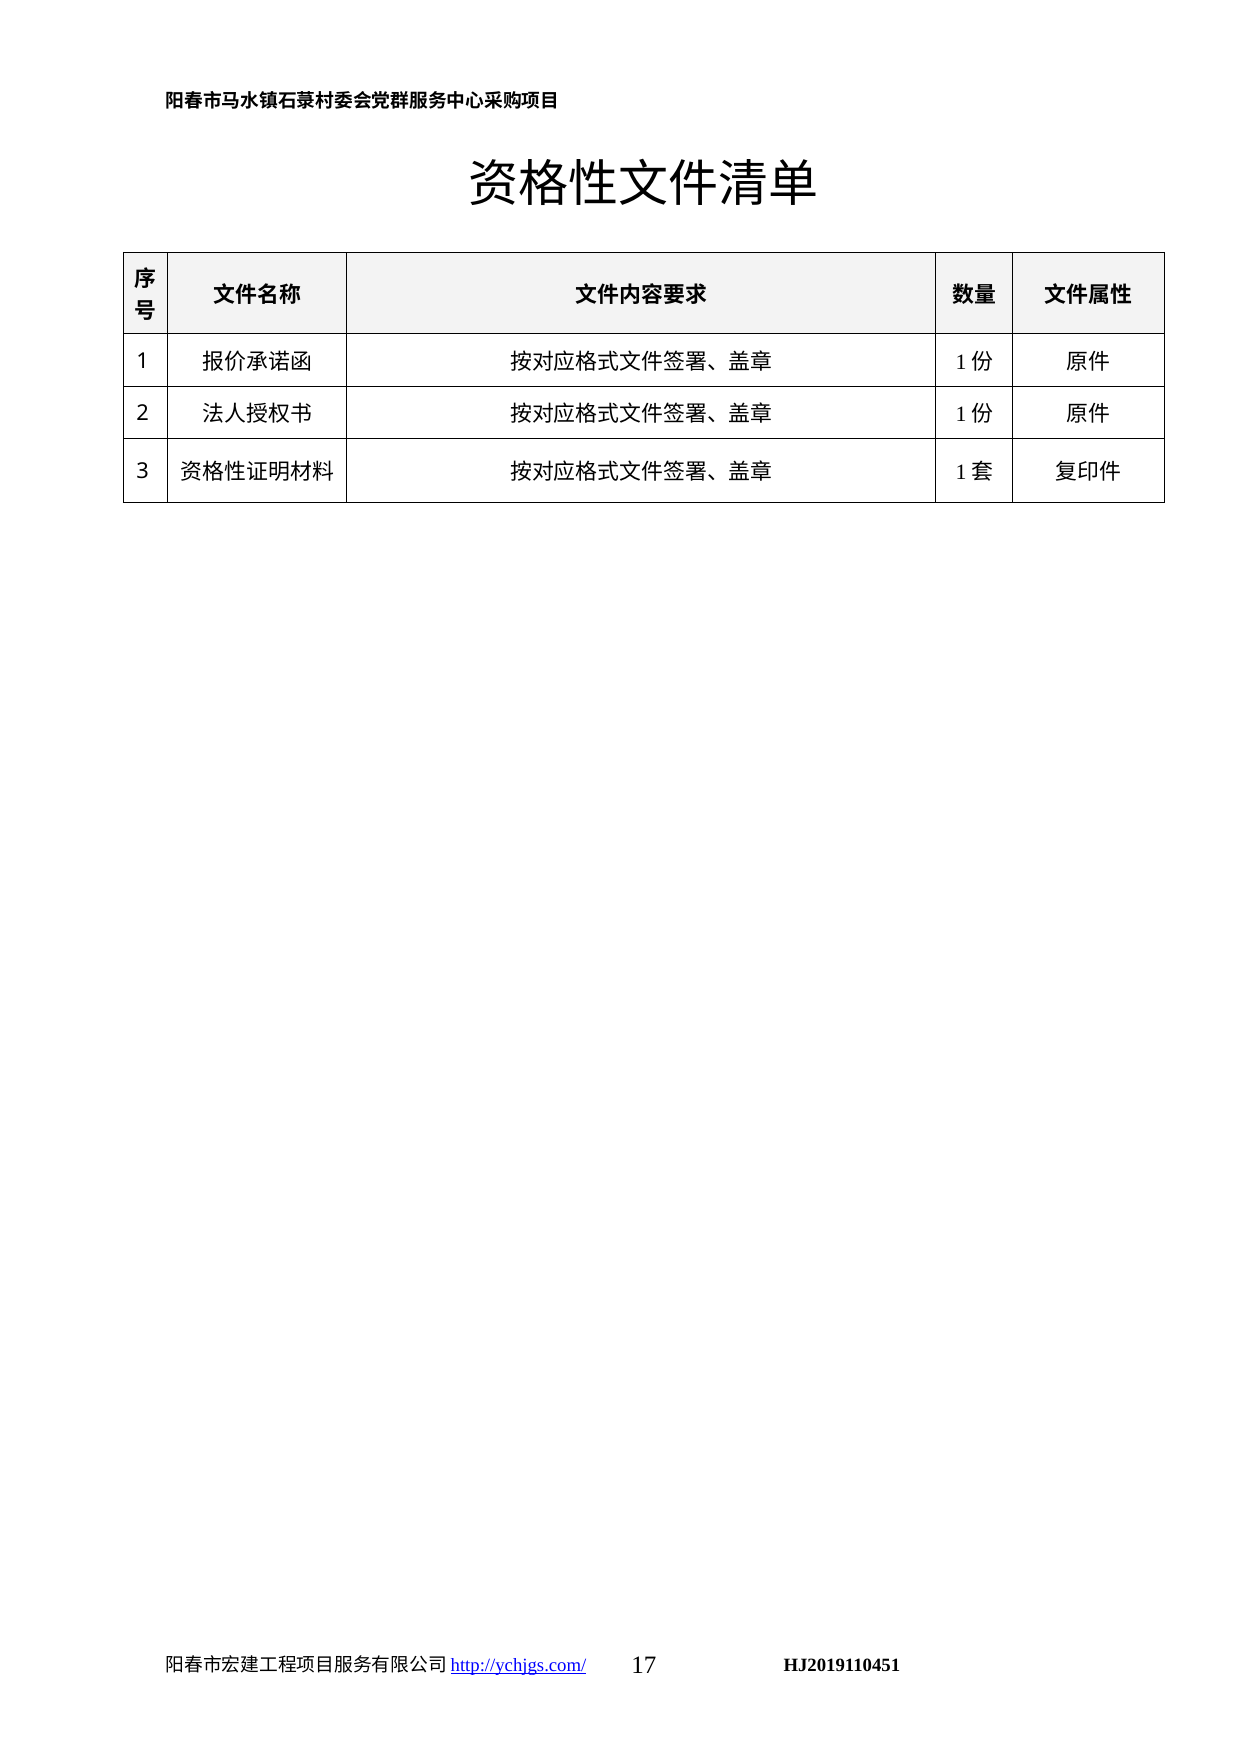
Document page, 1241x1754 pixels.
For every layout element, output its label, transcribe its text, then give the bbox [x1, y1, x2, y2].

table_cell 法人授权书 [168, 387, 346, 437]
table_cell 1套 [936, 439, 1012, 502]
table_cell 按对应格式文件签署、盖章 [347, 334, 935, 386]
table_cell 原件 [1013, 334, 1164, 386]
table_cell 复印件 [1013, 439, 1164, 502]
table_cell 原件 [1013, 387, 1164, 437]
table_cell 报价承诺函 [168, 334, 346, 386]
table_header 数量 [936, 253, 1012, 333]
table_cell [124, 334, 167, 386]
table_cell 1份 [936, 387, 1012, 437]
table_header 文件属性 [1013, 253, 1164, 333]
table_header 序号 [124, 253, 167, 333]
table_cell 按对应格式文件签署、盖章 [347, 439, 935, 502]
table_cell 资格性证明材料 [168, 439, 346, 502]
table_cell 1份 [936, 334, 1012, 386]
table_cell [124, 439, 167, 502]
table_cell 按对应格式文件签署、盖章 [347, 387, 935, 437]
table_header 文件内容要求 [347, 253, 935, 333]
subtitle 资格性文件清单 [165, 143, 1122, 216]
table_header 文件名称 [168, 253, 346, 333]
table_cell [124, 387, 167, 437]
